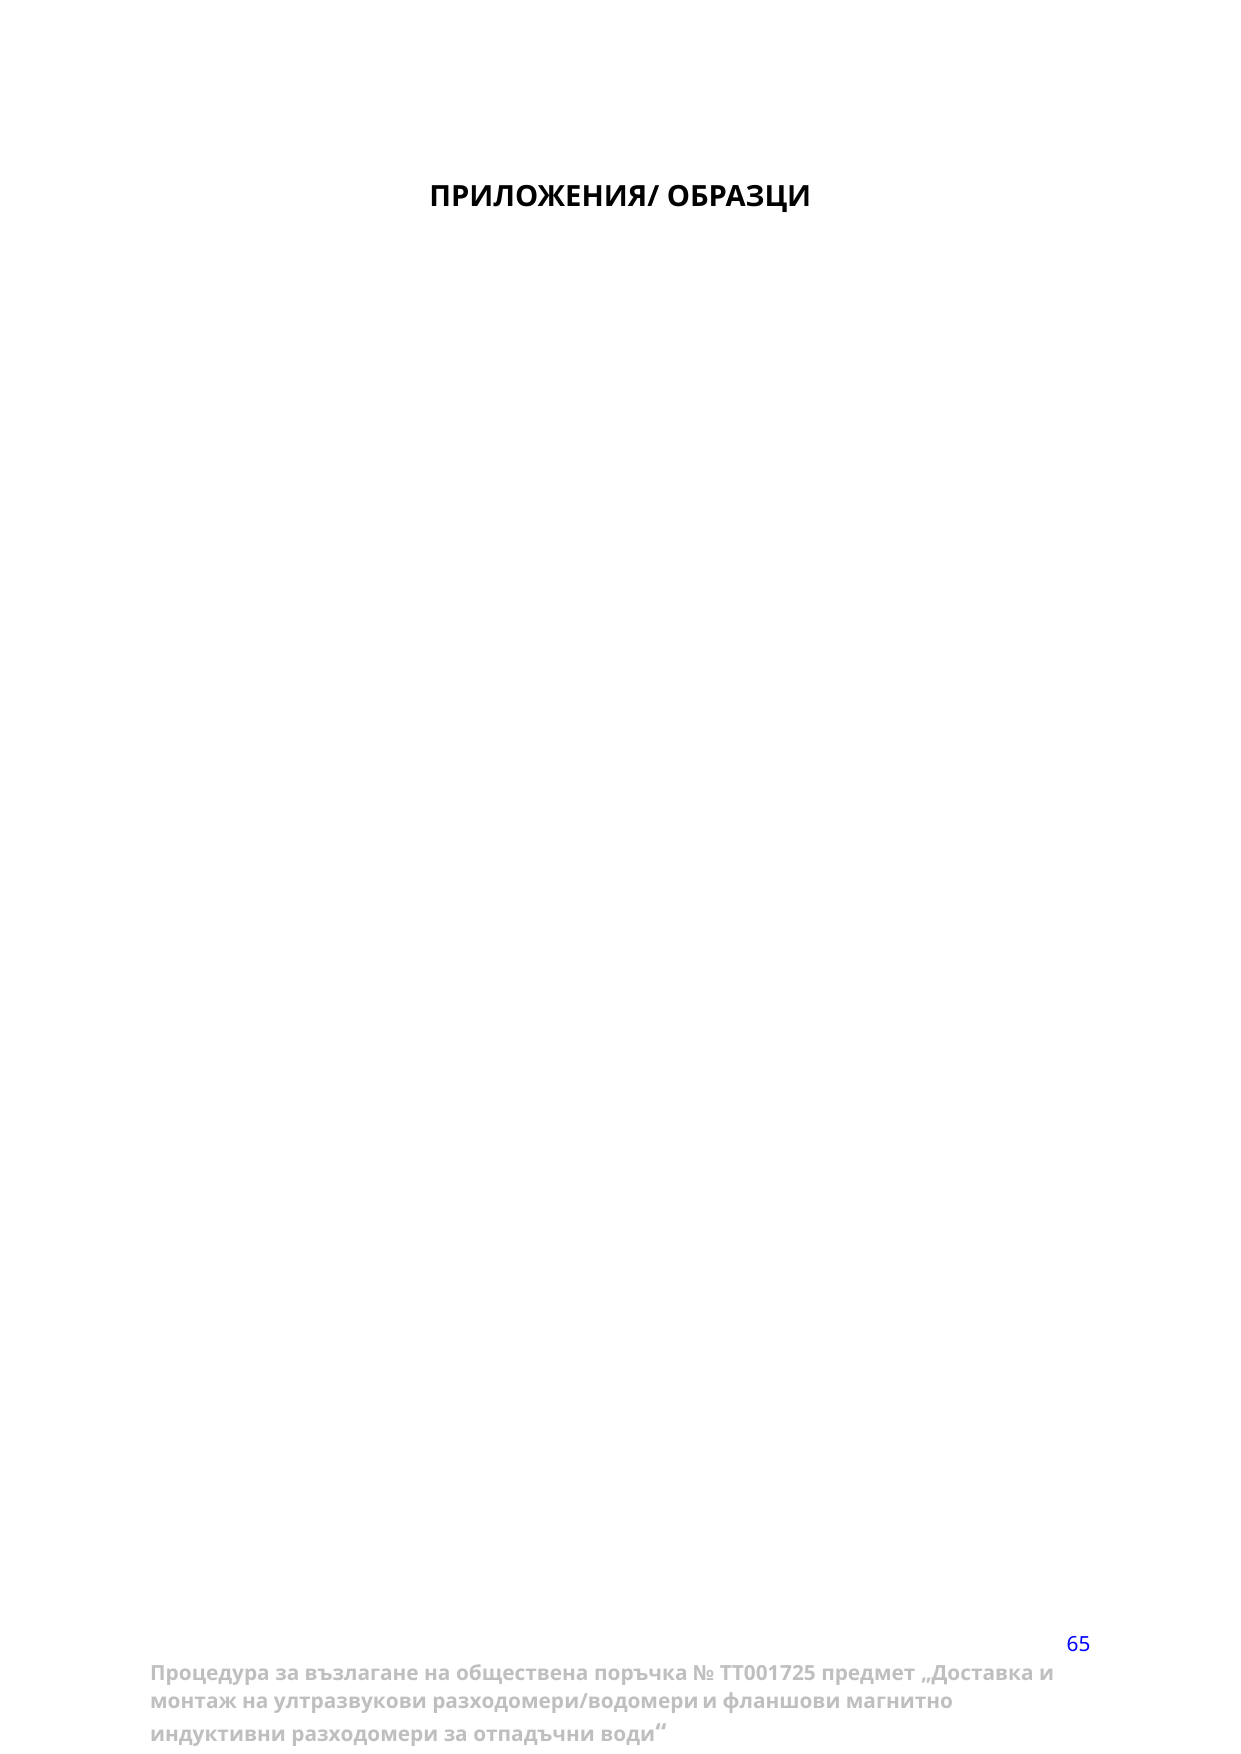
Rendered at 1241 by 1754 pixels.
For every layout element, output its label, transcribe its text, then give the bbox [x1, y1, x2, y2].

subtitle ПРИЛОЖЕНИЯ/ ОБРАЗЦИ [150, 175, 1090, 215]
